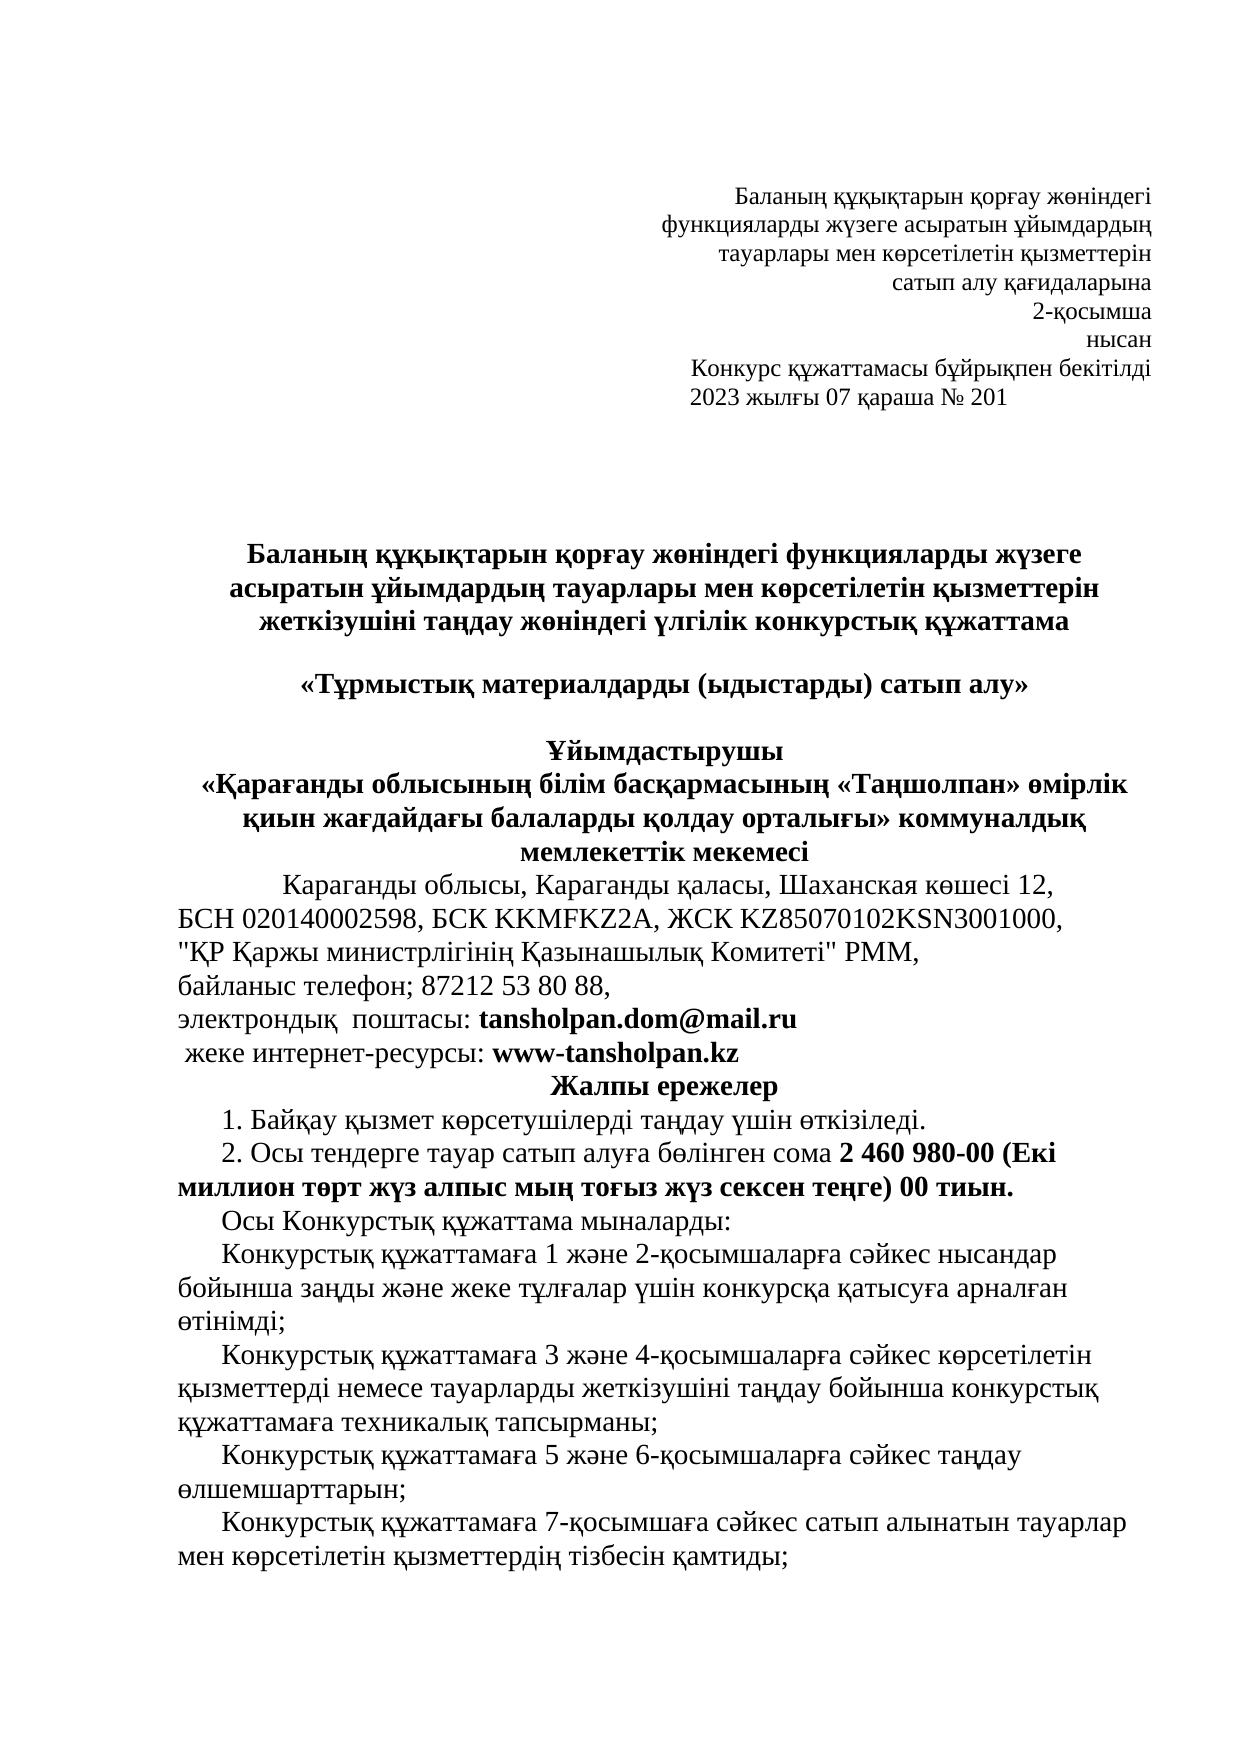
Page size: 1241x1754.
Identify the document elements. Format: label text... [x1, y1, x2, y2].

text БСН 020140002598, БСК KKMFKZ2A, ЖСК KZ85070102KSN3001000, [177, 901, 1152, 934]
text тауарлары мен көрсетілетін қызметтерін [177, 238, 1152, 267]
text Осы Конкурстық құжаттама мыналарды: [177, 1203, 1152, 1236]
text 1. Байқау қызмет көрсетушілерді таңдау үшін өткізіледі. [177, 1102, 1152, 1136]
text Жалпы ережелер [177, 1068, 1152, 1102]
text электрондық поштасы: tansholpan.dom@mail.ru [177, 1001, 1152, 1035]
text 2023 жылғы 07 қараша № 201 [177, 382, 1152, 411]
text 2. Осы тендерге тауар сатып алуға бөлінген сома 2 460 980-00 (Екі миллион төрт жүз алпыс мың тоғыз жүз сексен теңге) 00 тиын. [177, 1136, 1152, 1203]
text сатып алу қағидаларына [177, 267, 1152, 296]
text жеке интернет-ресурсы: www-tansholpan.kz [177, 1035, 1152, 1068]
text функцияларды жүзеге асыратын ұйымдардың [177, 209, 1152, 238]
text 2-қосымша [177, 296, 1152, 324]
text Караганды облысы, Караганды қаласы, Шаханская көшесі 12, [177, 867, 1152, 901]
text Конкурстық құжаттамаға 1 және 2-қосымшаларға сәйкес нысандар бойынша заңды және жеке тұлғалар үшін конкурсқа қатысуға арналған өтінімді; [177, 1236, 1152, 1337]
text «Тұрмыстық материалдарды (ыдыстарды) сатып алу» [177, 666, 1152, 699]
text "ҚР Қаржы министрлігінің Қазынашылық Комитеті" РММ, [177, 934, 1152, 968]
text «Қарағанды облысының білім басқармасының «Таңшолпан» өмірлік қиын жағдайдағы балаларды қолдау орталығы» коммуналдық мемлекеттік мекемесі [177, 767, 1152, 867]
text Ұйымдастырушы [177, 733, 1152, 767]
text байланыс телефон; 87212 53 80 88, [177, 968, 1152, 1001]
text Конкурстық құжаттамаға 5 және 6-қосымшаларға сәйкес таңдау өлшемшарттарын; [177, 1437, 1152, 1504]
text Конкурс құжаттамасы бұйрықпен бекітілді [177, 353, 1152, 382]
text Конкурстық құжаттамаға 7-қосымшаға сәйкес сатып алынатын тауарлар мен көрсетілетін қызметтердің тізбесін қамтиды; [177, 1504, 1152, 1572]
text Баланың құқықтарын қорғау жөніндегі [177, 181, 1152, 209]
text Конкурстық құжаттамаға 3 және 4-қосымшаларға сәйкес көрсетілетін қызметтерді немесе тауарларды жеткізушіні таңдау бойынша конкурстық құжаттамаға техникалық тапсырманы; [177, 1337, 1152, 1437]
text нысан [177, 324, 1152, 353]
text Баланың құқықтарын қорғау жөніндегі функцияларды жүзеге асыратын ұйымдардың тауарлары мен көрсетілетін қызметтерін жеткізушіні таңдау жөніндегі үлгілік конкурстық құжаттама [177, 536, 1152, 637]
